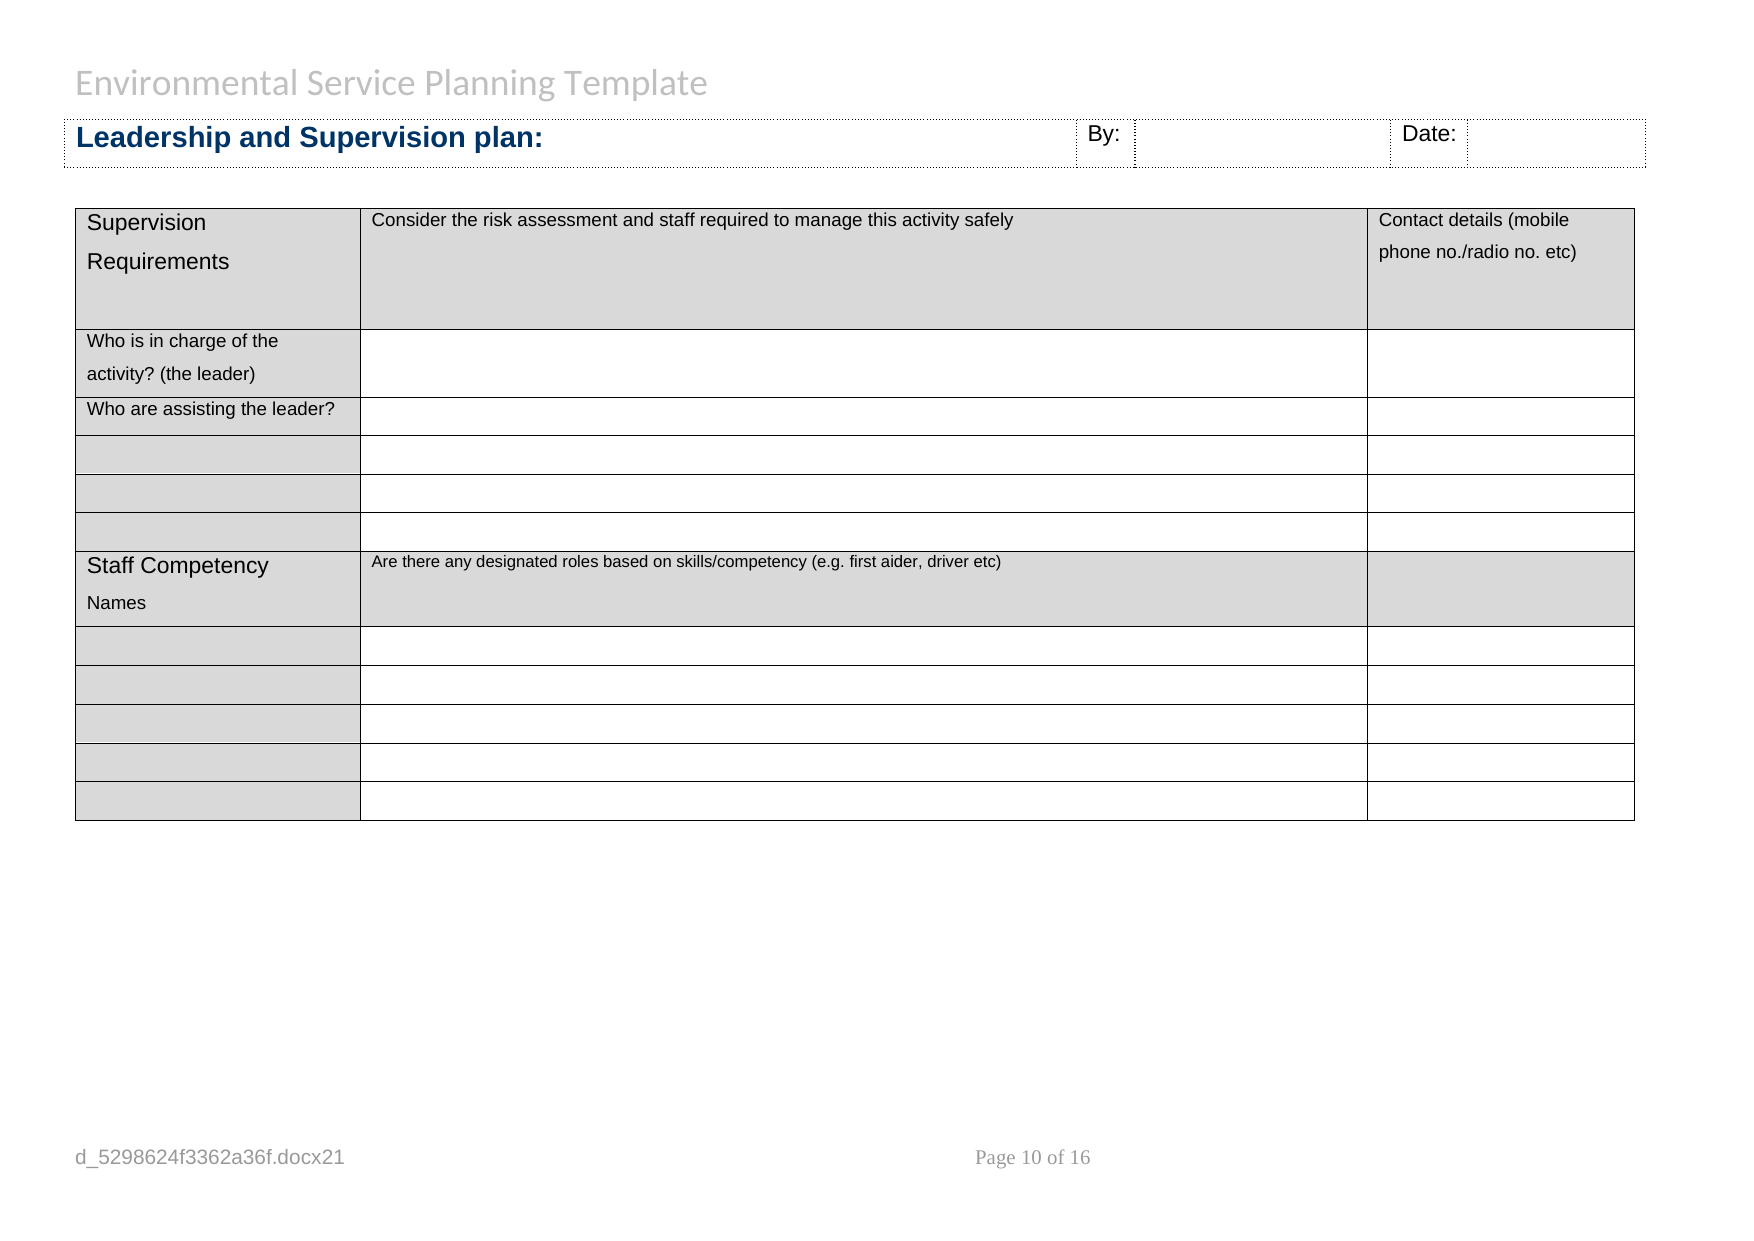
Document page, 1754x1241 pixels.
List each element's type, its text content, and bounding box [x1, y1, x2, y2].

table_cell [1368, 705, 1634, 742]
table_cell [76, 436, 360, 473]
table_cell [76, 744, 360, 781]
table_cell [1368, 666, 1634, 704]
table_cell Are there any designated roles based on skills/competency (e.g. first aider, driver etc) [361, 552, 1367, 626]
table_header By: [1076, 119, 1135, 167]
table_cell [1368, 513, 1634, 551]
table_cell [1368, 398, 1634, 435]
table_cell [1368, 552, 1634, 626]
table_cell [76, 627, 360, 665]
table_header Consider the risk assessment and staff required to manage this activity safely [361, 209, 1367, 329]
table_cell Who is in charge of the activity? (the leader) [76, 330, 360, 397]
table_cell [76, 782, 360, 820]
table_cell [361, 436, 1367, 473]
table_header [1468, 119, 1646, 167]
table_cell [361, 513, 1367, 551]
table_cell [361, 705, 1367, 742]
table_cell [76, 705, 360, 742]
table_cell [1368, 436, 1634, 473]
table_cell [1368, 330, 1634, 397]
table_cell [76, 475, 360, 512]
table_header Date: [1391, 119, 1468, 167]
table_header Leadership and Supervision plan: [65, 119, 1076, 167]
table_cell [1368, 627, 1634, 665]
table_cell [76, 513, 360, 551]
table_cell Who are assisting the leader? [76, 398, 360, 435]
table_cell [361, 744, 1367, 781]
table_cell [1368, 744, 1634, 781]
table_cell [361, 627, 1367, 665]
table_cell [361, 782, 1367, 820]
table_cell [361, 475, 1367, 512]
table_cell [361, 666, 1367, 704]
table_header [1135, 119, 1391, 167]
table_cell [1368, 475, 1634, 512]
table_cell [76, 666, 360, 704]
table_header Supervision Requirements [76, 209, 360, 329]
table_cell [361, 398, 1367, 435]
table_cell [361, 330, 1367, 397]
table_cell [1368, 782, 1634, 820]
table_header Contact details (mobile phone no./radio no. etc) [1368, 209, 1634, 329]
table_cell Staff Competency Names [76, 552, 360, 626]
